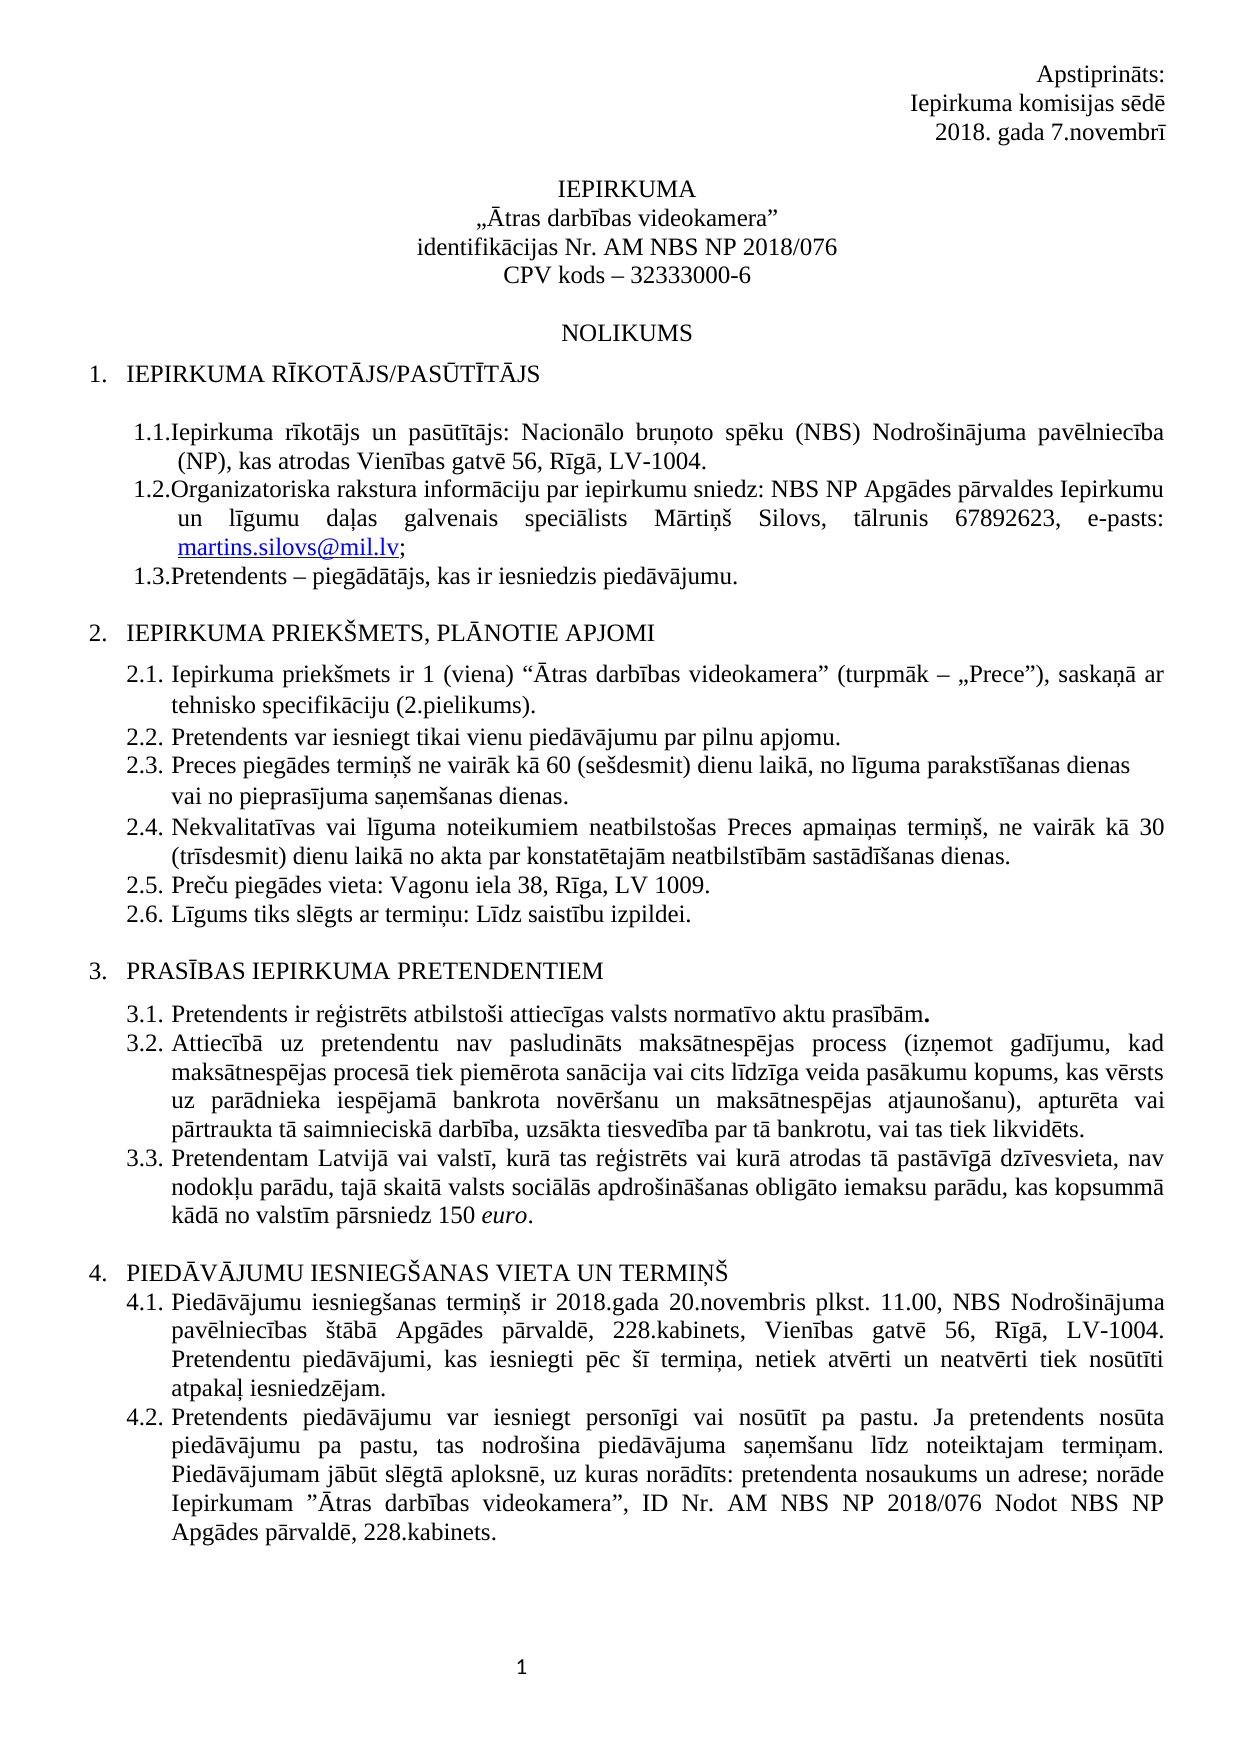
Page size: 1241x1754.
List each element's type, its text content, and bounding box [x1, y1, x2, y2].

list Piedāvājumu iesniegšanas termiņš ir 2018.gada 20.novembris plkst. 11.00, NBS Nodrošinājuma pavēlniecības štābā Apgādes pārvaldē, 228.kabinets, Vienības gatvē 56, Rīgā, LV-1004. Pretendentu piedāvājumi, kas iesniegti pēc šī termiņa, netiek atvērti un neatvērti tiek nosūtīti atpakaļ iesniedzējam. [126, 1287, 1165, 1402]
list Līgums tiks slēgts ar termiņu: Līdz saistību izpildei. [126, 899, 1165, 927]
list Pretendents ir reģistrēts atbilstoši attiecīgas valsts normatīvo aktu prasībām. [126, 999, 1165, 1028]
list Preces piegādes termiņš ne vairāk kā 60 (sešdesmit) dienu laikā, no līguma parakstīšanas dienas vai no pieprasījuma saņemšanas dienas. [126, 750, 1165, 810]
text 1.2.Organizatoriska rakstura informāciju par iepirkumu sniedz: NBS NP Apgādes pārvaldes Iepirkumu un līgumu daļas galvenais speciālists Mārtiņš Silovs, tālrunis 67892623, e-pasts: martins.silovs@mil.lv; [133, 474, 1165, 561]
list PRASĪBAS IEPIRKUMA PRETENDENTIEM [89, 956, 1165, 985]
list PIEDĀVĀJUMU IESNIEGŠANAS VIETA UN TERMIŅŠ [89, 1258, 1165, 1287]
text identifikācijas Nr. AM NBS NP 2018/076 [89, 232, 1165, 260]
text IEPIRKUMA [89, 174, 1165, 203]
list IEPIRKUMA PRIEKŠMETS, PLĀNOTIE APJOMI [89, 618, 1165, 647]
text Apstiprināts: [89, 59, 1165, 88]
text NOLIKUMS [89, 318, 1165, 347]
text 1.3.Pretendents – piegādātājs, kas ir iesniedzis piedāvājumu. [133, 561, 1165, 589]
list Pretendents piedāvājumu var iesniegt personīgi vai nosūtīt pa pastu. Ja pretendents nosūta piedāvājumu pa pastu, tas nodrošina piedāvājuma saņemšanu līdz noteiktajam termiņam. Piedāvājumam jābūt slēgtā aploksnē, uz kuras norādīts: pretendenta nosaukums un adrese; norāde Iepirkumam ”Ātras darbības videokamera”, ID Nr. AM NBS NP 2018/076 Nodot NBS NP Apgādes pārvaldē, 228.kabinets. [126, 1402, 1165, 1546]
list IEPIRKUMA RĪKOTĀJS/PASŪTĪTĀJS [89, 359, 1165, 388]
text Iepirkuma komisijas sēdē [89, 88, 1165, 117]
text CPV kods – 32333000-6 [89, 260, 1165, 289]
list Pretendents var iesniegt tikai vienu piedāvājumu par pilnu apjomu. [126, 722, 1165, 750]
list Preču piegādes vieta: Vagonu iela 38, Rīga, LV 1009. [126, 870, 1165, 899]
text „Ātras darbības videokamera” [89, 203, 1165, 232]
list Attiecībā uz pretendentu nav pasludināts maksātnespējas process (izņemot gadījumu, kad maksātnespējas procesā tiek piemērota sanācija vai cits līdzīga veida pasākumu kopums, kas vērsts uz parādnieka iespējamā bankrota novēršanu un maksātnespējas atjaunošanu), apturēta vai pārtraukta tā saimnieciskā darbība, uzsākta tiesvedība par tā bankrotu, vai tas tiek likvidēts. [126, 1028, 1165, 1143]
list Pretendentam Latvijā vai valstī, kurā tas reģistrēts vai kurā atrodas tā pastāvīgā dzīvesvieta, nav nodokļu parādu, tajā skaitā valsts sociālās apdrošināšanas obligāto iemaksu parādu, kas kopsummā kādā no valstīm pārsniedz 150 euro. [126, 1143, 1165, 1229]
list Iepirkuma priekšmets ir 1 (viena) “Ātras darbības videokamera” (turpmāk – „Prece”), saskaņā ar tehnisko specifikāciju (2.pielikums). [126, 659, 1165, 719]
text 2018. gada 7.novembrī [89, 117, 1165, 145]
text 1.1.Iepirkuma rīkotājs un pasūtītājs: Nacionālo bruņoto spēku (NBS) Nodrošinājuma pavēlniecība (NP), kas atrodas Vienības gatvē 56, Rīgā, LV-1004. [133, 417, 1165, 474]
list Nekvalitatīvas vai līguma noteikumiem neatbilstošas Preces apmaiņas termiņš, ne vairāk kā 30 (trīsdesmit) dienu laikā no akta par konstatētajām neatbilstībām sastādīšanas dienas. [126, 812, 1165, 870]
